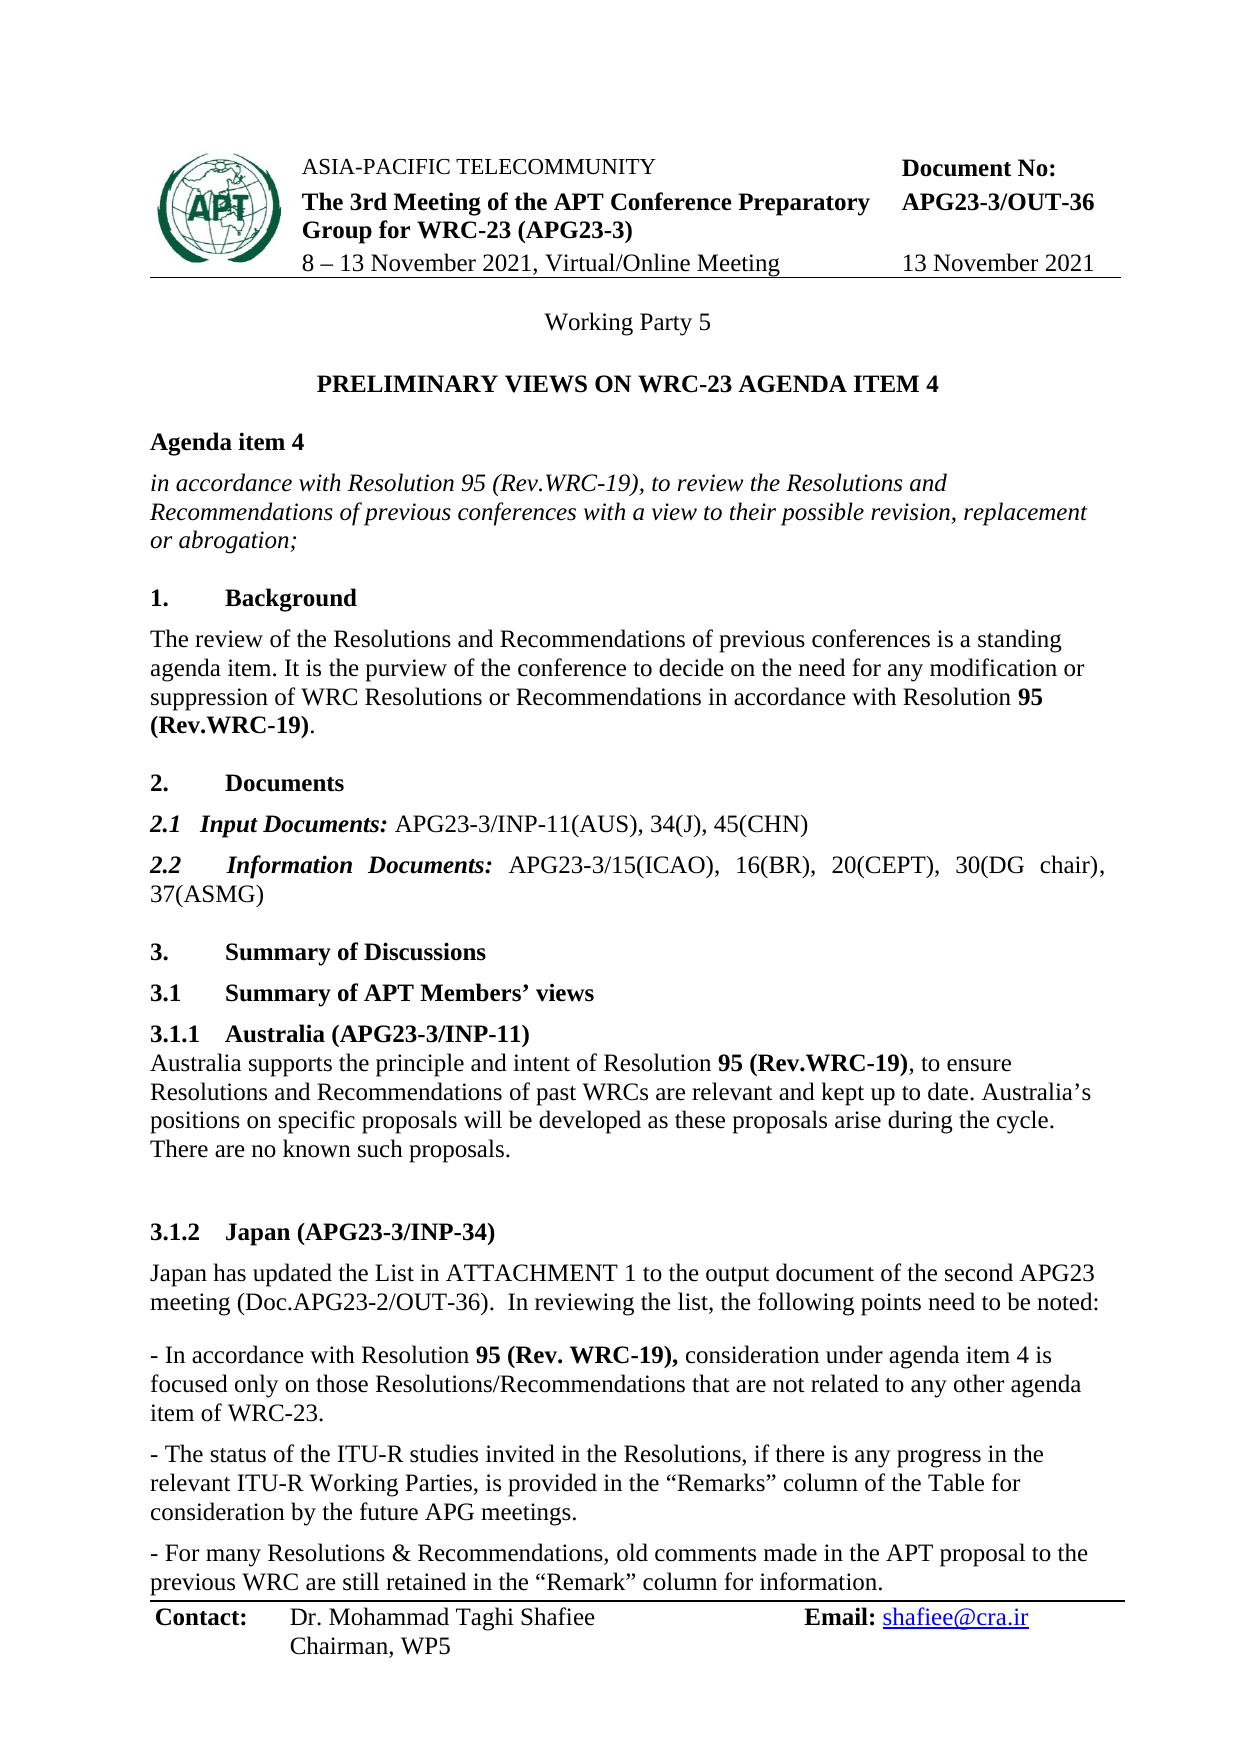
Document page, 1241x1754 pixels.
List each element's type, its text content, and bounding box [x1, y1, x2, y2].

text 2.1 Input Documents: APG23-3/INP-11(AUS), 34(J), 45(CHN) [150, 809, 1105, 838]
table_cell APG23-3/OUT-36 [896, 182, 1121, 244]
table_cell The 3rd Meeting of the APT Conference Preparatory Group for WRC-23 (APG23-3) [296, 182, 896, 244]
text Japan has updated the List in ATTACHMENT 1 to the output document of the second APG23 meeting (Doc.APG23-2/OUT-36). In reviewing the list, the following points need to be noted: [150, 1258, 1105, 1316]
table_cell 8 – 13 November 2021, Virtual/Online Meeting [296, 244, 896, 277]
table_header Document No: [896, 149, 1121, 182]
text Working Party 5 [150, 307, 1105, 336]
text Australia supports the principle and intent of Resolution 95 (Rev.WRC-19), to ensure Resolutions and Recommendations of past WRCs are relevant and kept up to date. Australia’s positions on specific proposals will be developed as these proposals arise during the cycle. There are no known such proposals. [150, 1048, 1105, 1163]
text PRELIMINARY VIEWs on WRC-23 agenda item 4 [150, 369, 1105, 398]
text - For many Resolutions & Recommendations, old comments made in the APT proposal to the previous WRC are still retained in the “Remark” column for information. [150, 1538, 1105, 1596]
text 1. Background [150, 583, 1105, 612]
text The review of the Resolutions and Recommendations of previous conferences is a standing agenda item. It is the purview of the conference to decide on the need for any modification or suppression of WRC Resolutions or Recommendations in accordance with Resolution 95 (Rev.WRC-19). [150, 624, 1105, 739]
table_cell 13 November 2021 [896, 244, 1121, 277]
text - In accordance with Resolution 95 (Rev. WRC-19), consideration under agenda item 4 is focused only on those Resolutions/Recommendations that are not related to any other agenda item of WRC-23. [150, 1341, 1105, 1427]
text 2.2 Information Documents: APG23-3/15(ICAO), 16(BR), 20(CEPT), 30(DG chair), 37(ASMG) [150, 851, 1105, 908]
text 3.1 Summary of APT Members’ views [150, 978, 1105, 1007]
text 3.1.1 Australia (APG23-3/INP-11) [150, 1019, 1105, 1048]
text 3.1.2 Japan (APG23-3/INP-34) [150, 1217, 1105, 1246]
table_header ASIA-PACIFIC TELECOMMUNITY [296, 149, 896, 182]
text 2. Documents [150, 768, 1105, 797]
picture [156, 148, 282, 267]
text Agenda item 4 [150, 427, 1105, 456]
text 3. Summary of Discussions [150, 937, 1105, 966]
text in accordance with Resolution 95 (Rev.WRC-19), to review the Resolutions and Recommendations of previous conferences with a view to their possible revision, replacement or abrogation; [150, 468, 1105, 554]
text - The status of the ITU-R studies invited in the Resolutions, if there is any progress in the relevant ITU-R Working Parties, is provided in the “Remarks” column of the Table for consideration by the future APG meetings. [150, 1439, 1105, 1526]
table_header [150, 149, 296, 277]
